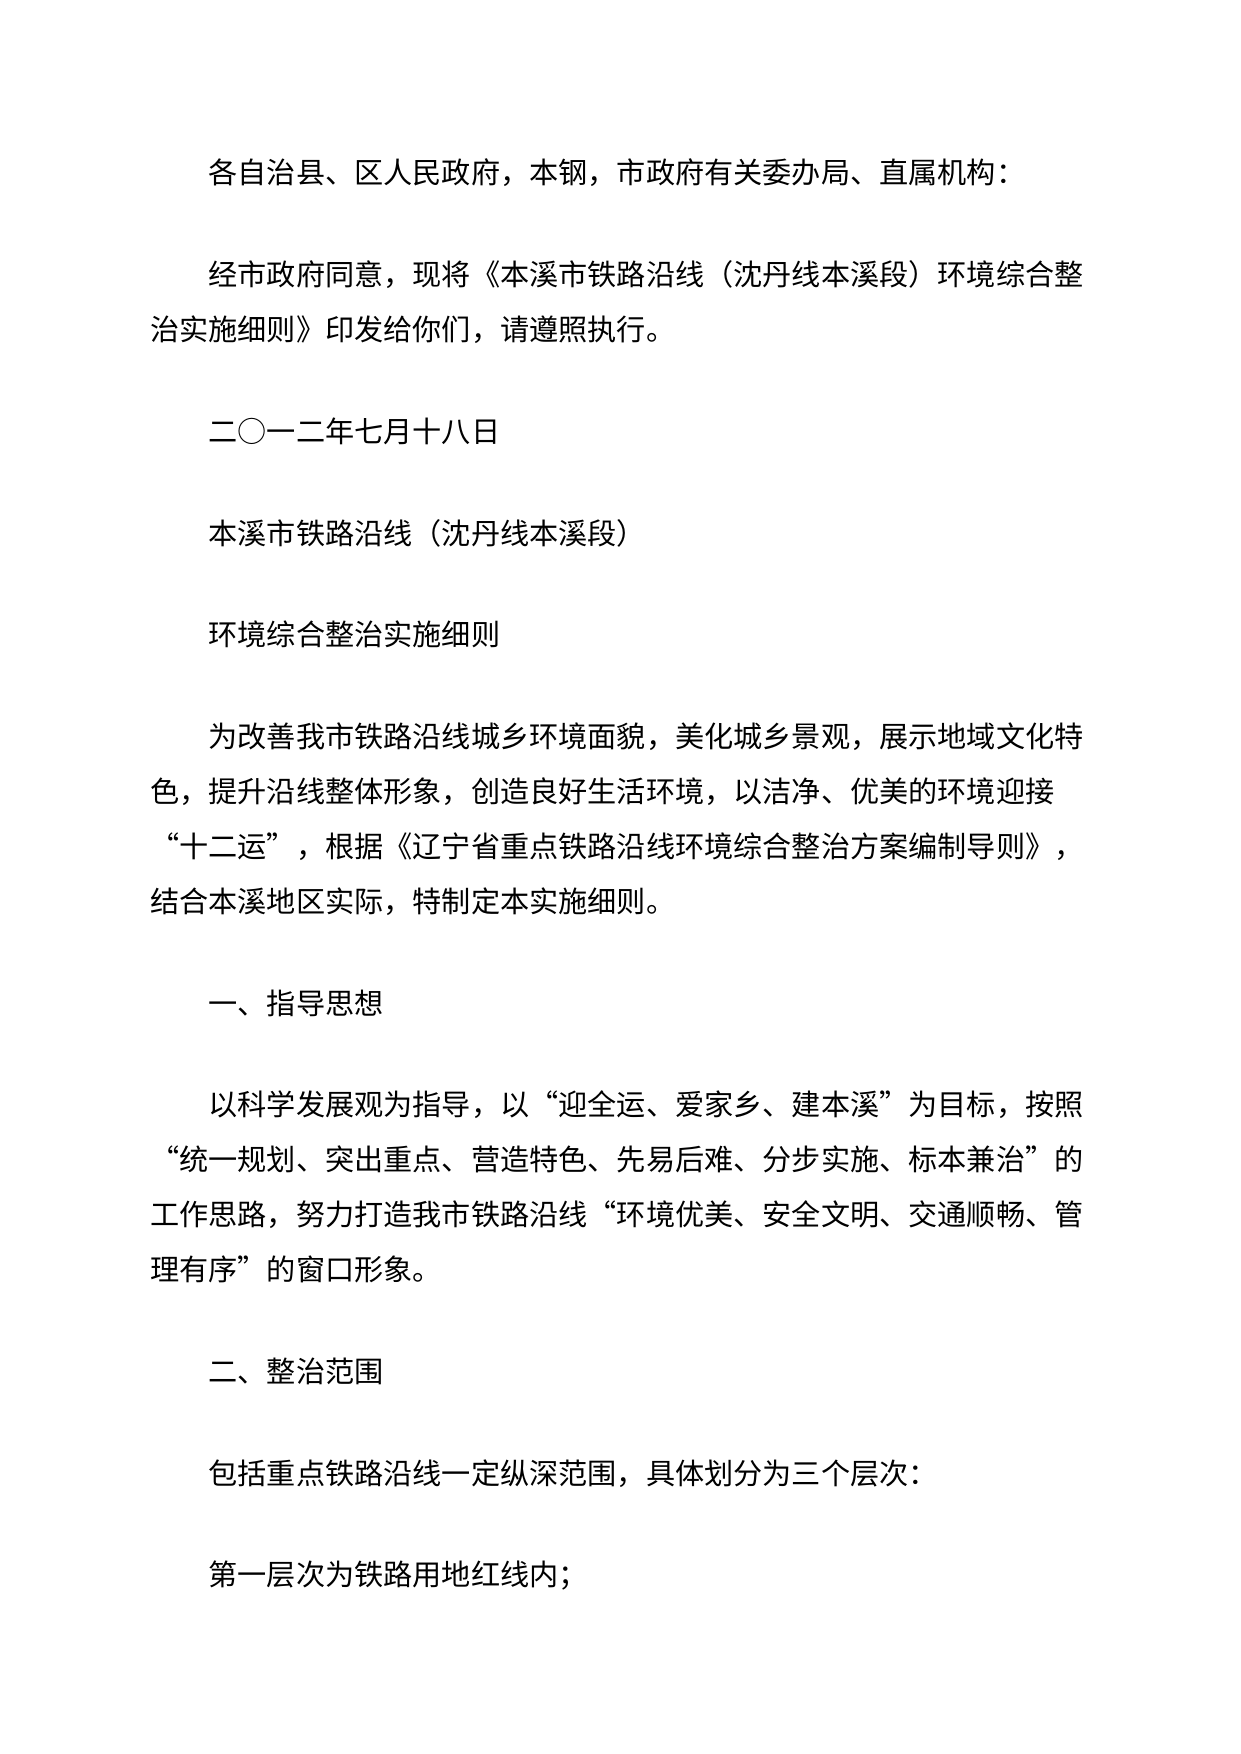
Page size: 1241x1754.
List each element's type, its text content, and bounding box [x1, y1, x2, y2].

text 二○一二年七月十八日 [150, 408, 1090, 451]
text 二、整治范围 [150, 1348, 1090, 1391]
text 环境综合整治实施细则 [150, 612, 1090, 654]
text 一、指导思想 [150, 980, 1090, 1022]
text 本溪市铁路沿线（沈丹线本溪段） [150, 510, 1090, 552]
text 以科学发展观为指导，以“迎全运、爱家乡、建本溪”为目标，按照“统一规划、突出重点、营造特色、先易后难、分步实施、标本兼治”的工作思路，努力打造我市铁路沿线“环境优美、安全文明、交通顺畅、管理有序”的窗口形象。 [150, 1082, 1090, 1289]
text 包括重点铁路沿线一定纵深范围，具体划分为三个层次： [150, 1450, 1090, 1492]
text 第一层次为铁路用地红线内； [150, 1552, 1090, 1594]
text 为改善我市铁路沿线城乡环境面貌，美化城乡景观，展示地域文化特色，提升沿线整体形象，创造良好生活环境，以洁净、优美的环境迎接“十二运”，根据《辽宁省重点铁路沿线环境综合整治方案编制导则》，结合本溪地区实际，特制定本实施细则。 [150, 714, 1090, 921]
text 各自治县、区人民政府，本钢，市政府有关委办局、直属机构： [150, 150, 1090, 192]
text 经市政府同意，现将《本溪市铁路沿线（沈丹线本溪段）环境综合整治实施细则》印发给你们，请遵照执行。 [150, 252, 1090, 349]
